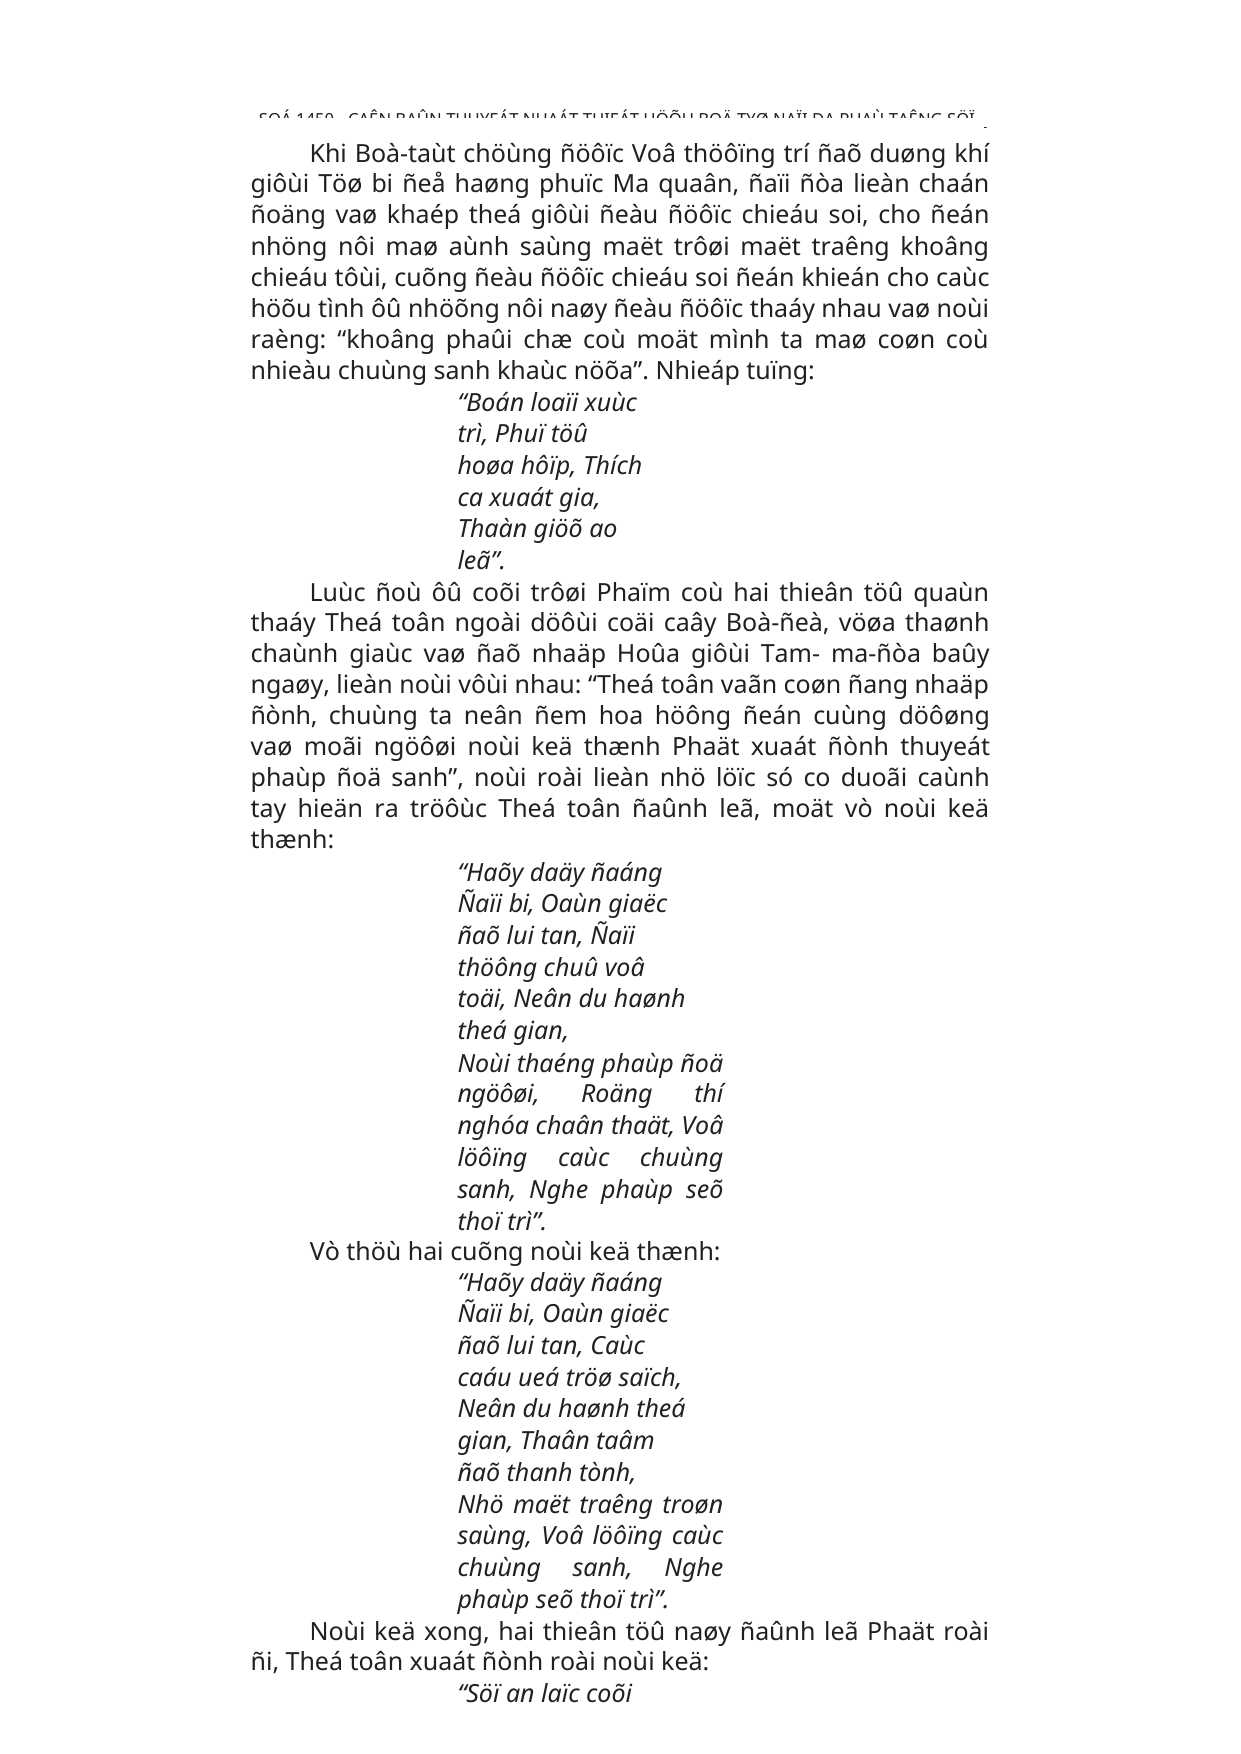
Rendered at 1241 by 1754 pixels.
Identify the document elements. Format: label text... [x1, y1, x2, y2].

text Luùc ñoù ôû coõi trôøi Phaïm coù hai thieân töû quaùn thaáy Theá toân ngoài döôùi coäi caây Boà-ñeà, vöøa thaønh chaùnh giaùc vaø ñaõ nhaäp Hoûa giôùi Tam- ma-ñòa baûy ngaøy, lieàn noùi vôùi nhau: “Theá toân vaãn coøn ñang nhaäp ñònh, chuùng ta neân ñem hoa höông ñeán cuùng döôøng vaø moãi ngöôøi noùi keä thænh Phaät xuaát ñònh thuyeát phaùp ñoä sanh”, noùi roài lieàn nhö löïc só co duoãi caùnh tay hieän ra tröôùc Theá toân ñaûnh leã, moät vò noùi keä thænh: [250, 577, 990, 856]
text “Haõy daäy ñaáng Ñaïi bi, Oaùn giaëc ñaõ lui tan, Ñaïi thöông chuû voâ toäi, Neân du haønh theá gian, [457, 856, 692, 1047]
text Vò thöù hai cuõng noùi keä thænh: [309, 1237, 1065, 1266]
text Noùi keä xong, hai thieân töû naøy ñaûnh leã Phaät roài ñi, Theá toân xuaát ñònh roài noùi keä: [250, 1616, 990, 1678]
text “Haõy daäy ñaáng Ñaïi bi, Oaùn giaëc ñaõ lui tan, Caùc caáu ueá tröø saïch, Neân du haønh theá gian, Thaân taâm ñaõ thanh tònh, [457, 1266, 704, 1489]
text Noùi thaéng phaùp ñoä ngöôøi, Roäng thí nghóa chaân thaät, Voâ löôïng caùc chuùng sanh, Nghe phaùp seõ thoï trì”. [457, 1047, 723, 1237]
text Khi Boà-taùt chöùng ñöôïc Voâ thöôïng trí ñaõ duøng khí giôùi Töø bi ñeå haøng phuïc Ma quaân, ñaïi ñòa lieàn chaán ñoäng vaø khaép theá giôùi ñeàu ñöôïc chieáu soi, cho ñeán nhöng nôi maø aùnh saùng maët trôøi maët traêng khoâng chieáu tôùi, cuõng ñeàu ñöôïc chieáu soi ñeán khieán cho caùc höõu tình ôû nhöõng nôi naøy ñeàu ñöôïc thaáy nhau vaø noùi raèng: “khoâng phaûi chæ coù moät mình ta maø coøn coù nhieàu chuùng sanh khaùc nöõa”. Nhieáp tuïng: [250, 138, 990, 386]
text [457, 1678, 659, 1709]
text “Boán loaïi xuùc trì, Phuï töû hoøa hôïp, Thích ca xuaát gia, Thaàn giöõ ao leã”. [457, 386, 642, 577]
text Nhö maët traêng troøn saùng, Voâ löôïng caùc chuùng sanh, Nghe phaùp seõ thoï trì”. [457, 1489, 723, 1616]
